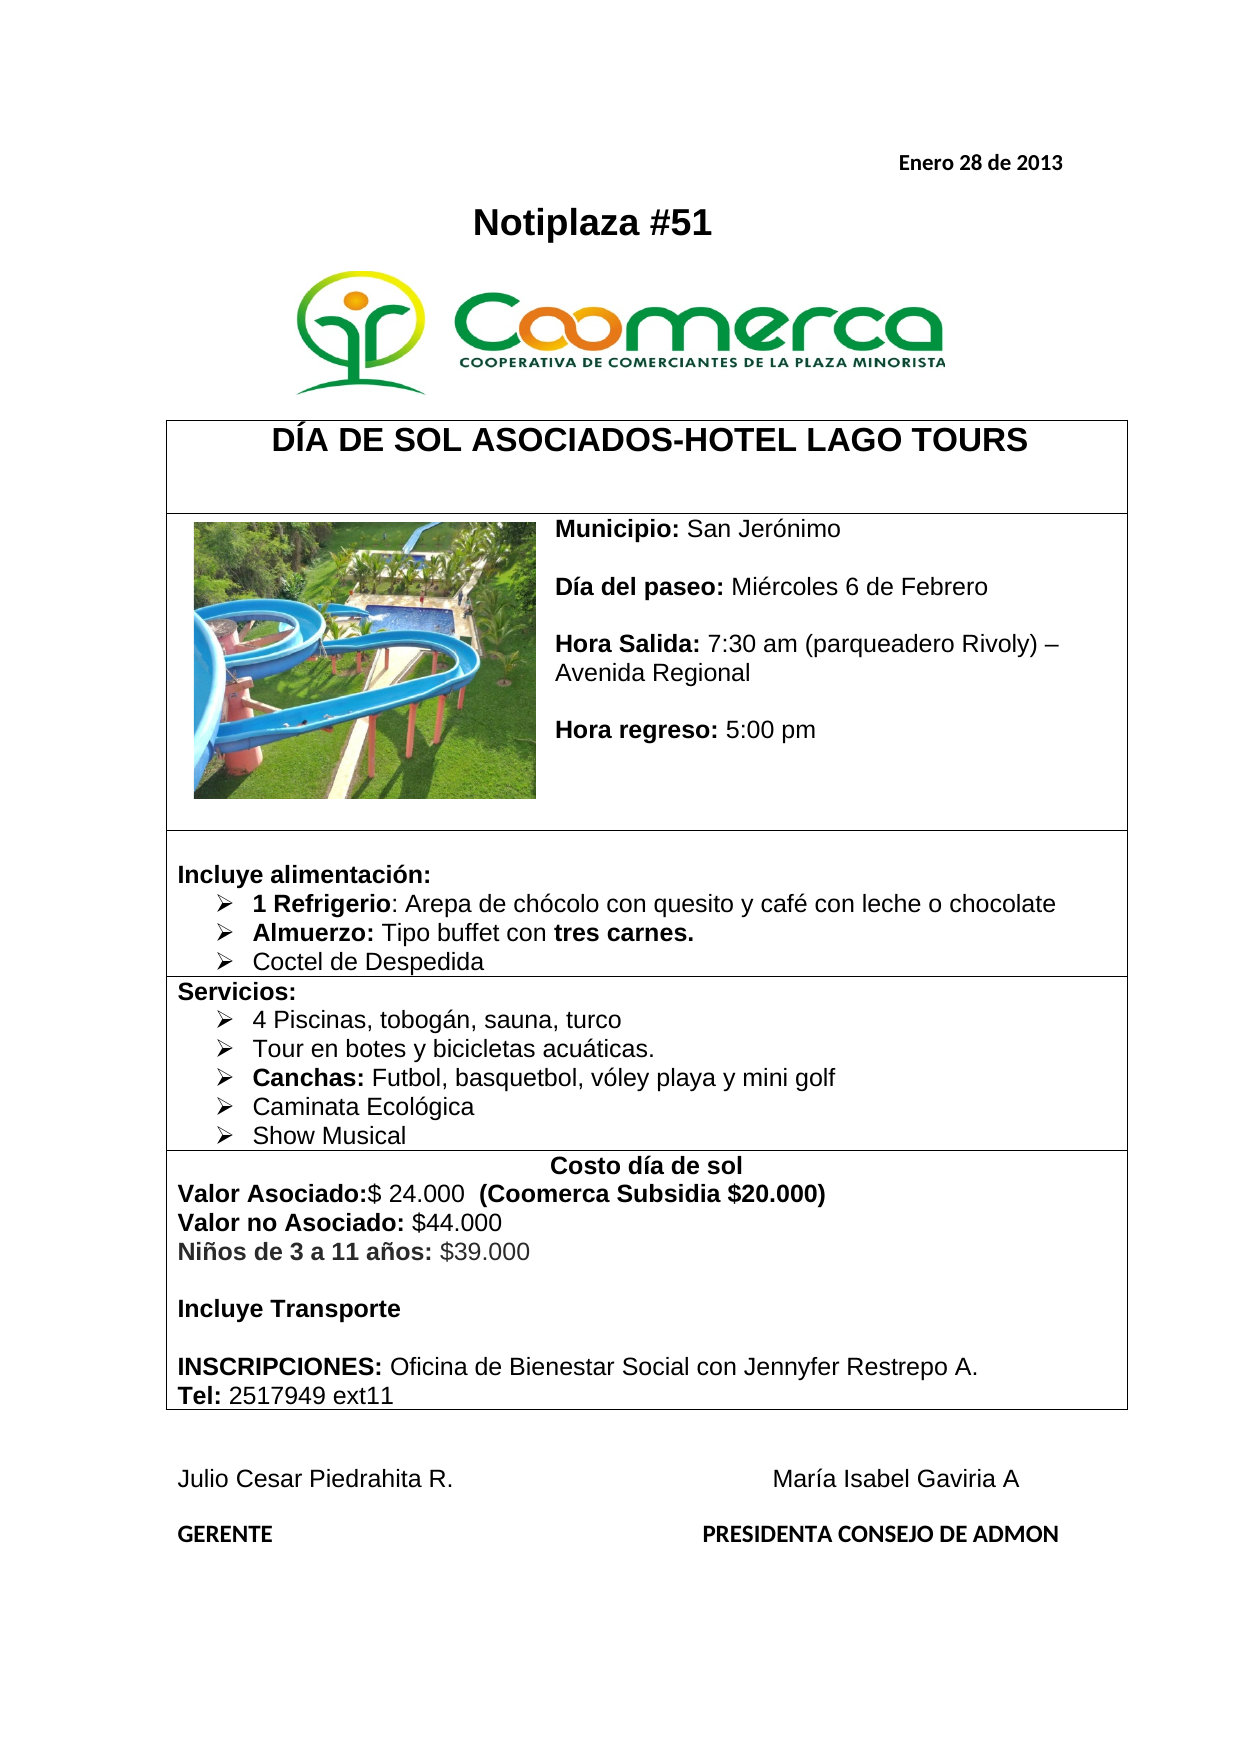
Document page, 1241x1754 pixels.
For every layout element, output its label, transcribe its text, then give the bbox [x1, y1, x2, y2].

table_cell Incluye alimentación: 1 Refrigerio: Arepa de chócolo con quesito y café con leche o chocolate Almuerzo: Tipo buffet con tres carnes. Coctel de Despedida [167, 831, 1127, 976]
text Notiplaza #51 [177, 201, 1063, 244]
text GERENTE PRESIDENTA CONSEJO DE ADMON [177, 1518, 1063, 1549]
table_header DÍA DE SOL ASOCIADOS-HOTEL LAGO TOURS [167, 421, 1127, 513]
picture [295, 271, 945, 395]
table_cell Costo día de sol Valor Asociado:$ 24.000 (Coomerca Subsidia $20.000) Valor no Asociado: $44.000 Niños de 3 a 11 años: $39.000 Incluye Transporte INSCRIPCIONES: Oficina de Bienestar Social con Jennyfer Restrepo A. Tel: 2517949 ext11 [167, 1151, 1127, 1409]
table_cell Municipio: San Jerónimo Día del paseo: Miércoles 6 de Febrero Hora Salida: 7:30 am (parqueadero Rivoly) – Avenida Regional Hora regreso: 5:00 pm [167, 514, 1127, 830]
text Enero 28 de 2013 [177, 148, 1063, 176]
text Julio Cesar Piedrahita R. María Isabel Gaviria A [177, 1464, 1063, 1493]
picture [193, 522, 536, 799]
table_cell Servicios: 4 Piscinas, tobogán, sauna, turco Tour en botes y bicicletas acuáticas. Canchas: Futbol, basquetbol, vóley playa y mini golf Caminata Ecológica Show Musical [167, 977, 1127, 1149]
